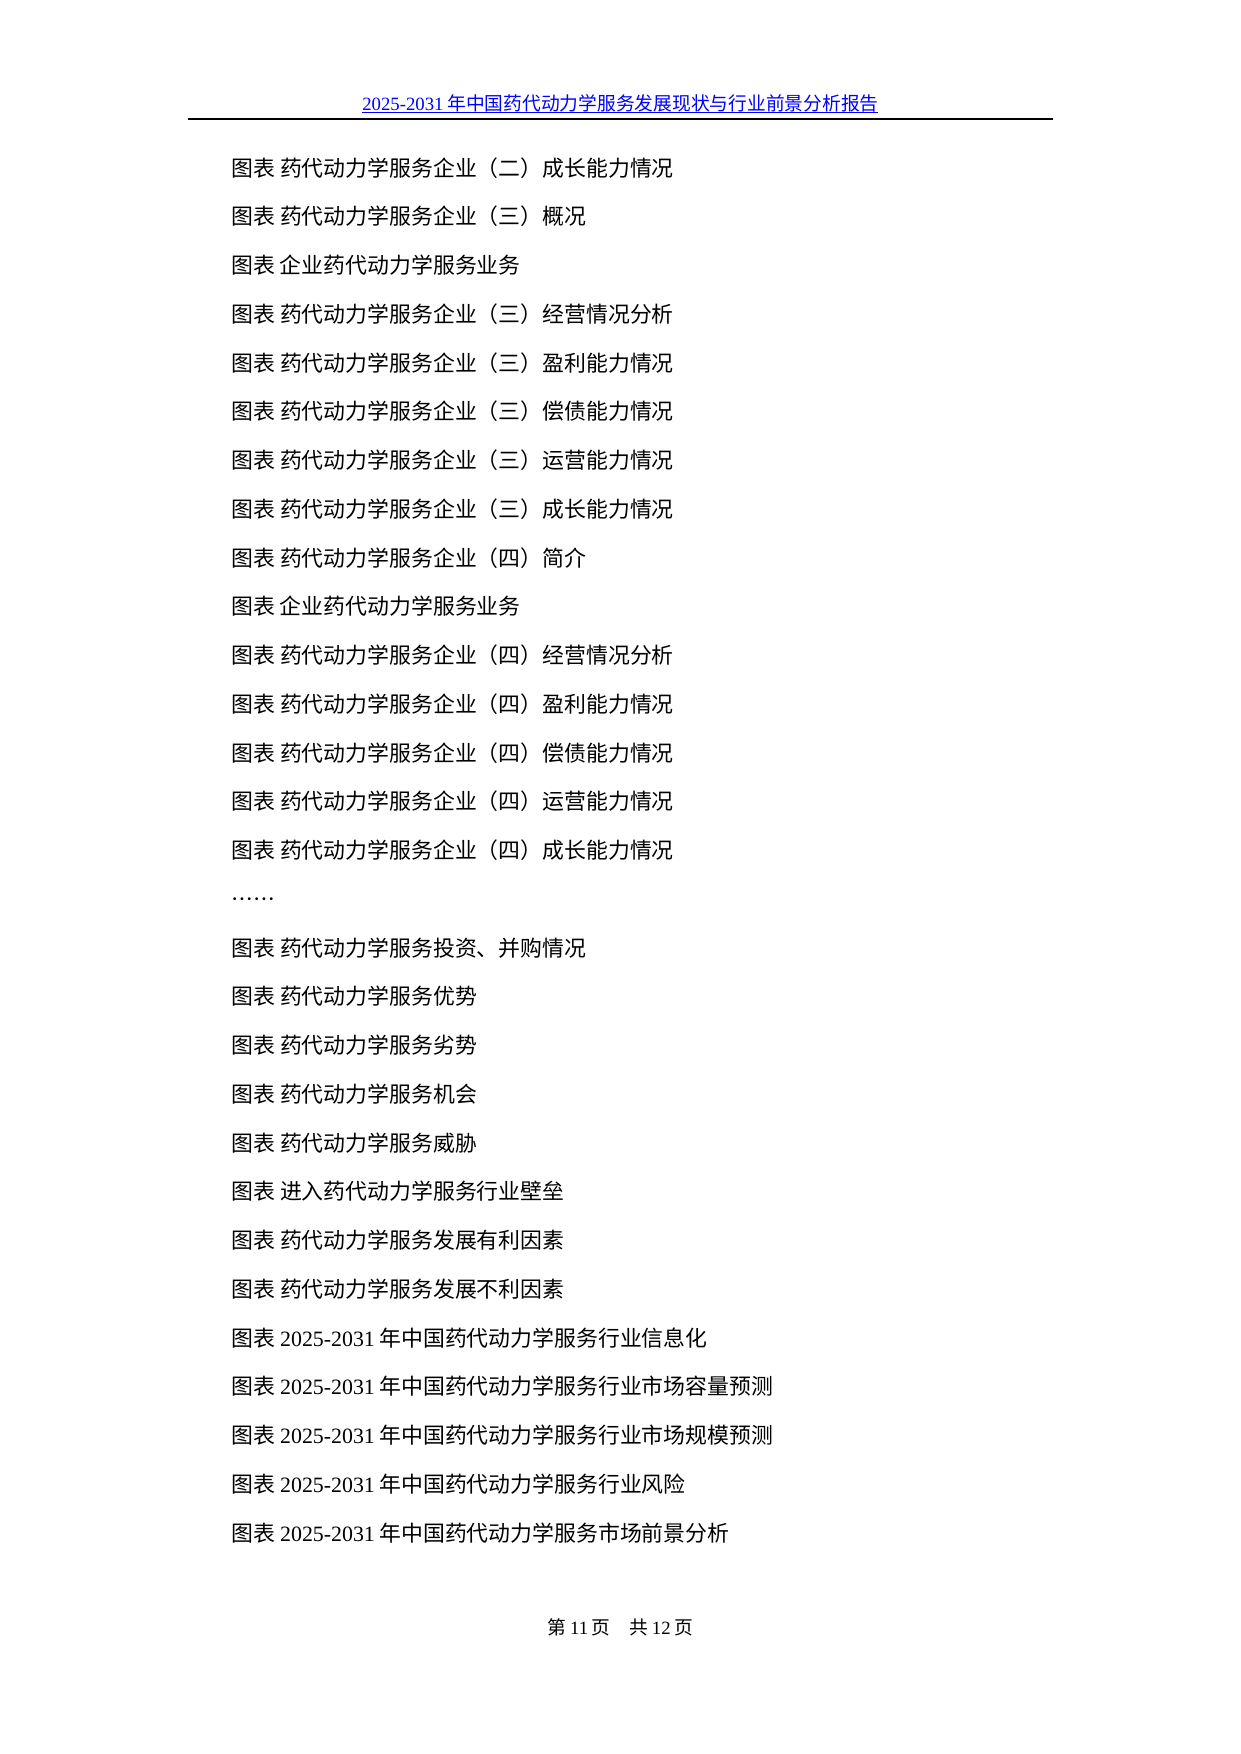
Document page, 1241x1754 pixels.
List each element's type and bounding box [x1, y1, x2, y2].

text [187, 150, 1053, 1548]
